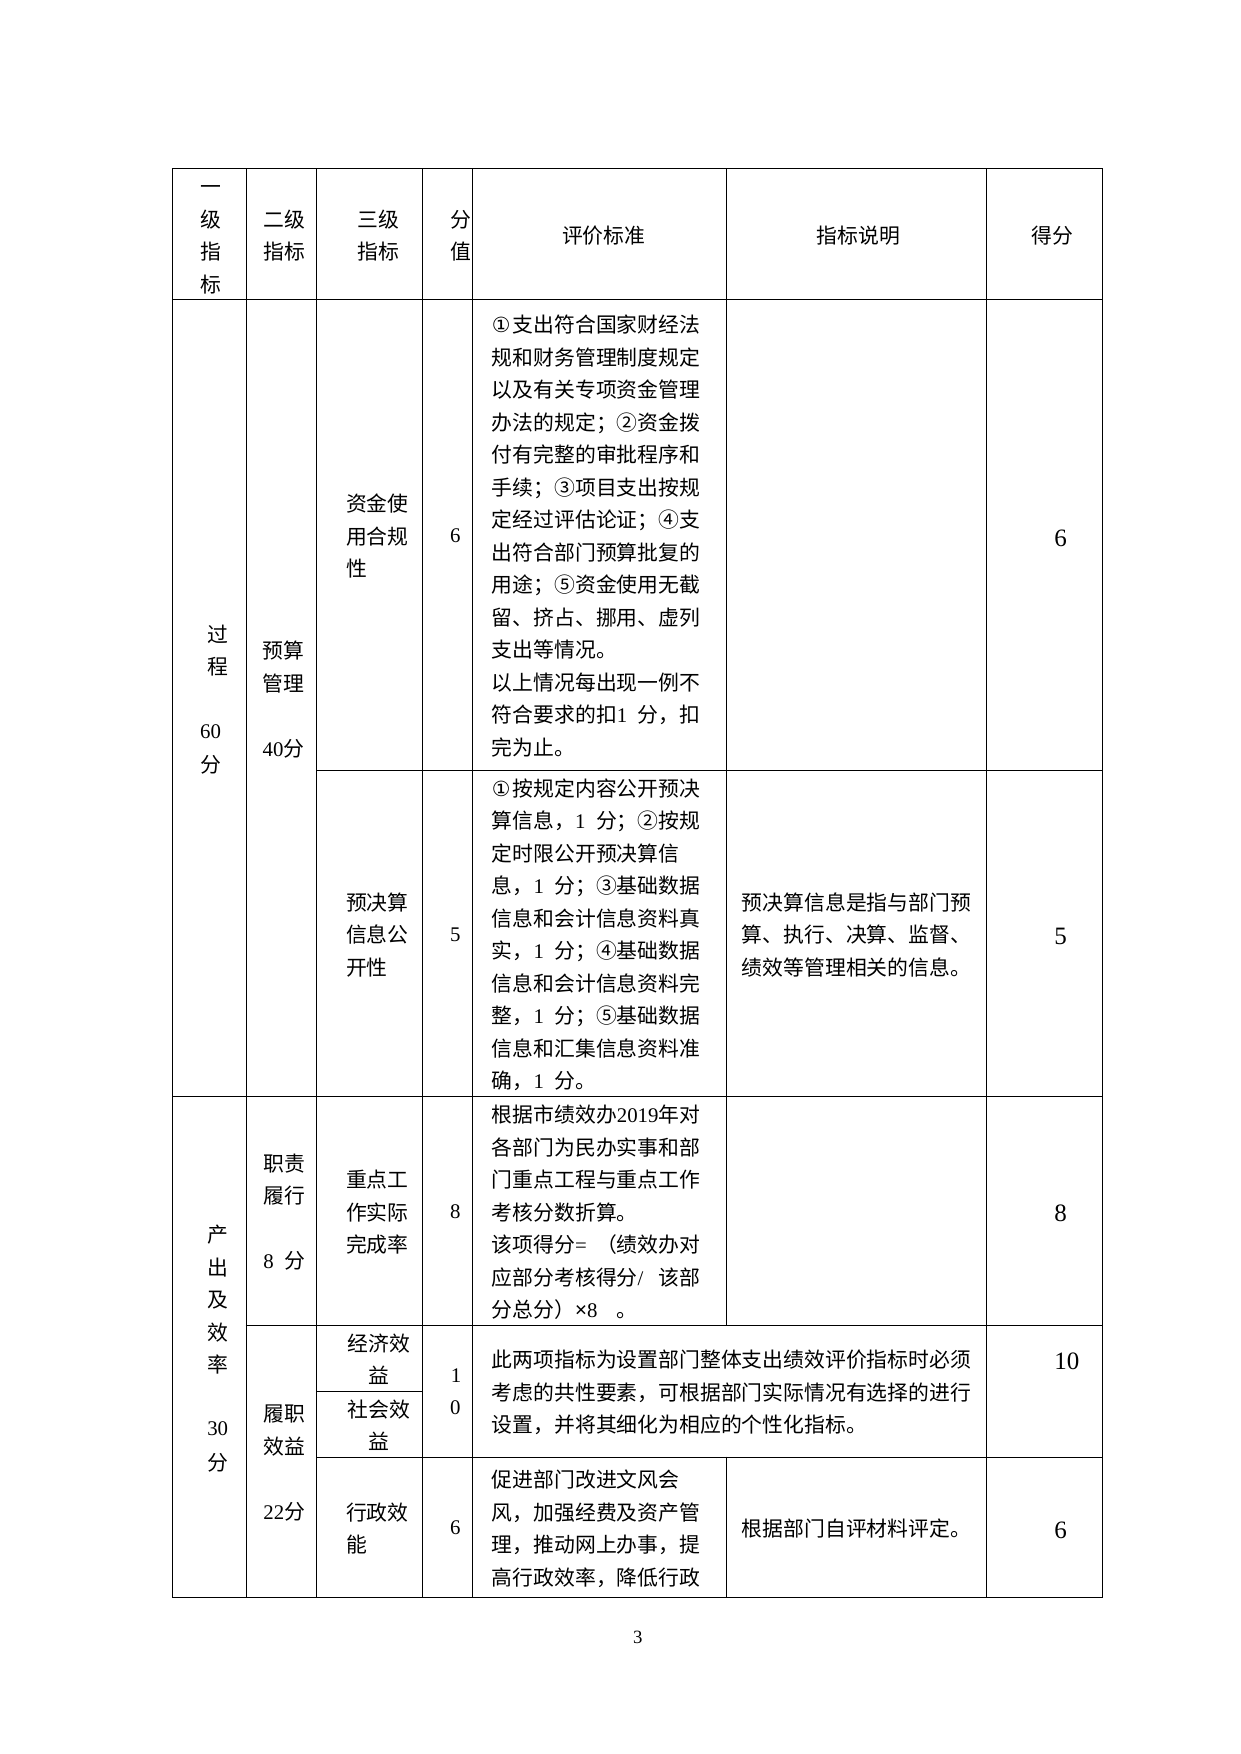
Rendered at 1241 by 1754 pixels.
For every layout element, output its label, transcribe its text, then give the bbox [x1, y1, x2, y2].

table_header 分值 [423, 169, 472, 299]
table_cell 8 [987, 1097, 1102, 1324]
table_cell 6 [987, 1458, 1102, 1597]
table_cell 10 [423, 1326, 472, 1457]
table_cell 5 [987, 771, 1102, 1096]
table_cell 此两项指标为设置部门整体支出绩效评价指标时必须考虑的共性要素，可根据部门实际情况有选择的进行设置，并将其细化为相应的个性化指标。 [473, 1326, 986, 1457]
table_cell ①支出符合国家财经法规和财务管理制度规定以及有关专项资金管理办法的规定；②资金拨付有完整的审批程序和手续；③项目支出按规定经过评估论证；④支出符合部门预算批复的用途；⑤资金使用无截留、挤占、挪用、虚列支出等情况。 以上情况每出现一例不符合要求的扣1分，扣完为止。 [473, 300, 726, 770]
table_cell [473, 1458, 726, 1597]
table_cell 预算管理 40分 [247, 300, 316, 1096]
table_header 得分 [987, 169, 1102, 299]
table_header 指标说明 [727, 169, 986, 299]
table_header 评价标准 [473, 169, 726, 299]
table_cell 社会效益 [317, 1392, 422, 1457]
table_cell 履职 效益 22分 [247, 1326, 316, 1597]
table_cell 经济效益 [317, 1326, 422, 1391]
table_cell 6 [423, 1458, 472, 1597]
table_cell 过 程 60分 [173, 300, 246, 1096]
table_cell 预决算信息是指与部门预算、执行、决算、监督、绩效等管理相关的信息。 [727, 771, 986, 1096]
table_header 一级指标 [173, 169, 246, 299]
table_header 二级指标 [247, 169, 316, 299]
table_cell 6 [987, 300, 1102, 770]
table_cell ①按规定内容公开预决算信息，1分；②按规定时限公开预决算信息，1分；③基础数据信息和会计信息资料真实，1分；④基础数据信息和会计信息资料完整，1分；⑤基础数据信息和汇集信息资料准确，1分。 [473, 771, 726, 1096]
table_cell 职责履行 8分 [247, 1097, 316, 1324]
table_cell 资金使用合规性 [317, 300, 422, 770]
table_cell 重点工作实际完成率 [317, 1097, 422, 1324]
table_cell 10 [987, 1326, 1102, 1457]
table_cell 5 [423, 771, 472, 1096]
table_cell 行政效能 [317, 1458, 422, 1597]
table_cell 6 [423, 300, 472, 770]
table_cell 根据市绩效办2019年对各部门为民办实事和部门重点工程与重点工作考核分数折算。 该项得分=（绩效办对应部分考核得分/该部分总分）×8。 [473, 1097, 726, 1324]
table_cell [727, 1097, 986, 1324]
table_header 三级 指标 [317, 169, 422, 299]
table_cell 8 [423, 1097, 472, 1324]
table_cell 预决算信息公开性 [317, 771, 422, 1096]
table_cell 产出及效率 30分 [173, 1097, 246, 1597]
table_cell [727, 300, 986, 770]
table_cell 根据部门自评材料评定。 [727, 1458, 986, 1597]
